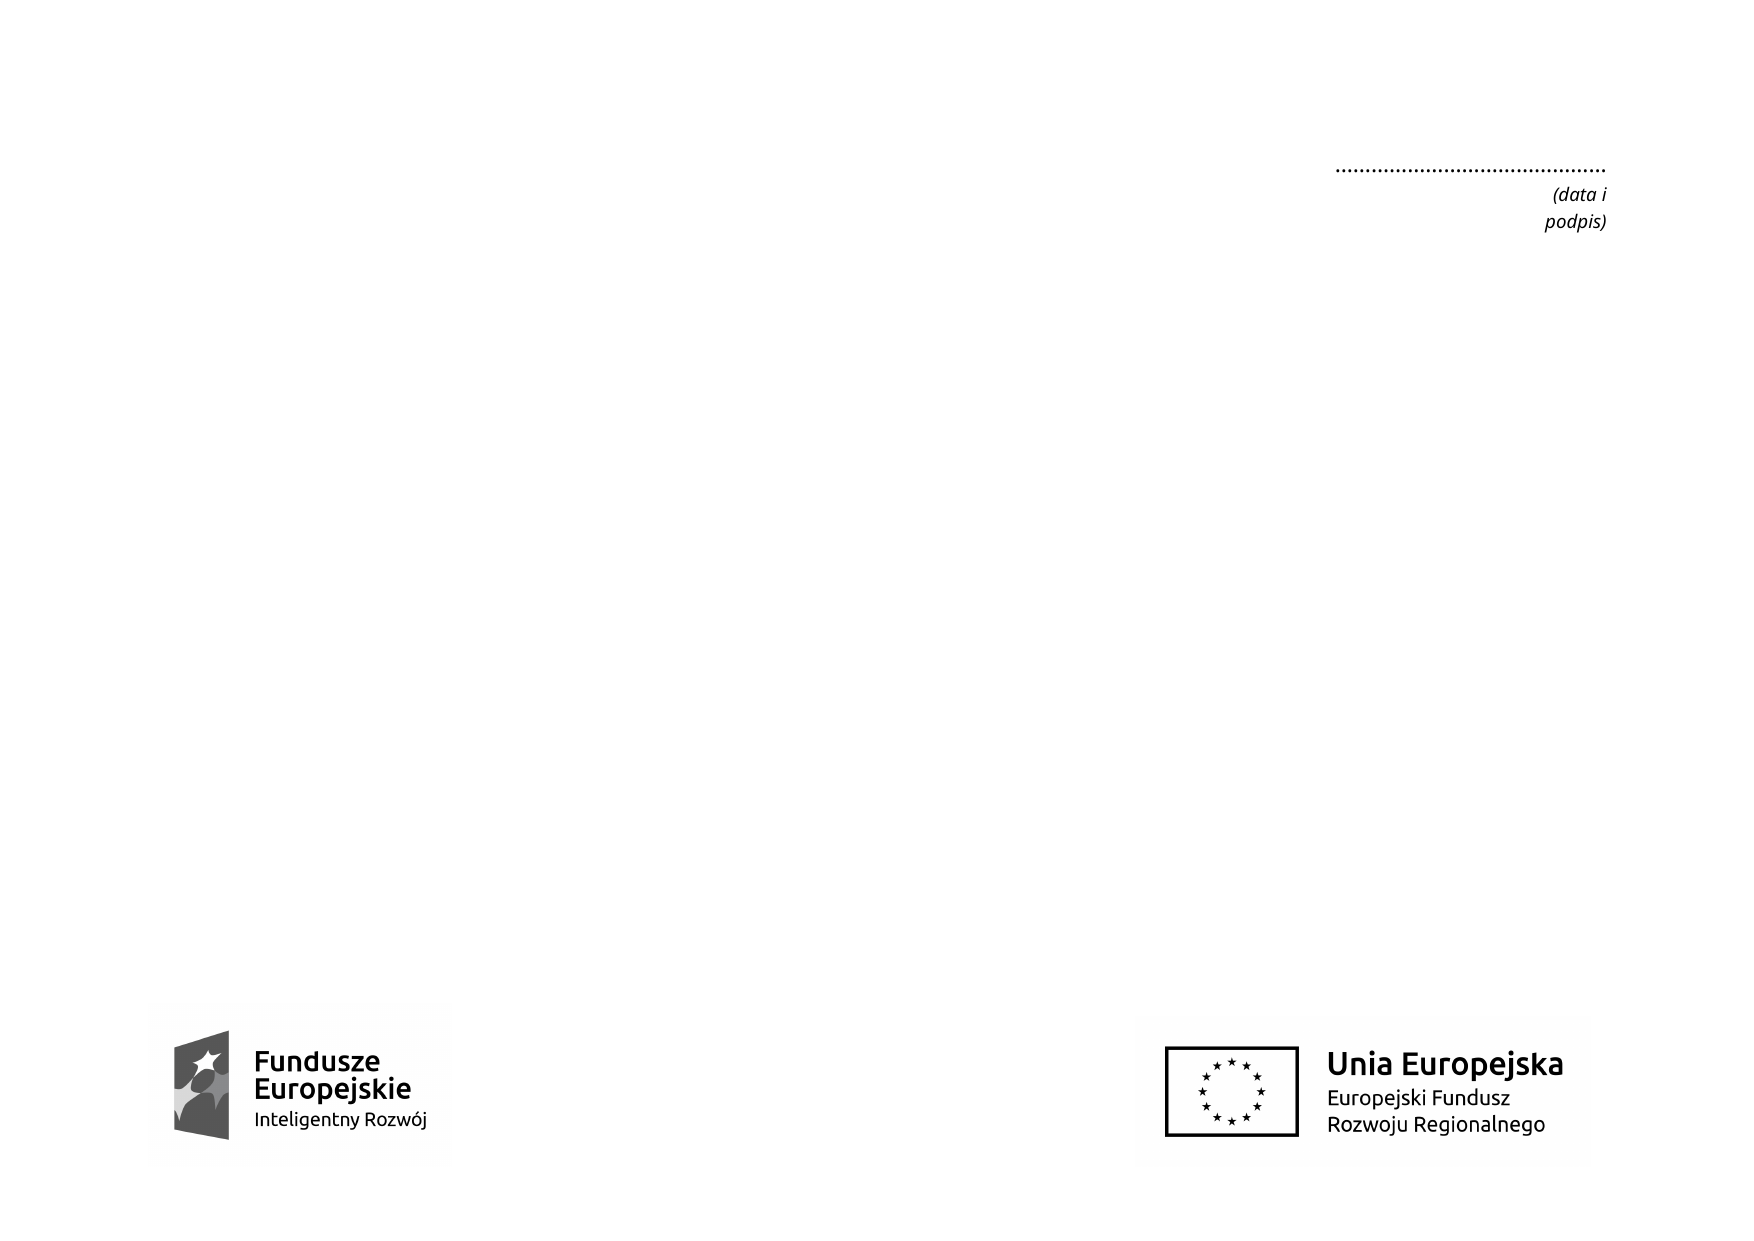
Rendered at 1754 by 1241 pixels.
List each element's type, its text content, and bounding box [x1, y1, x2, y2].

picture [147, 1003, 453, 1167]
text ……………………………………… [148, 148, 1606, 179]
picture [1135, 1016, 1592, 1167]
text (data i podpis) [148, 181, 1606, 234]
